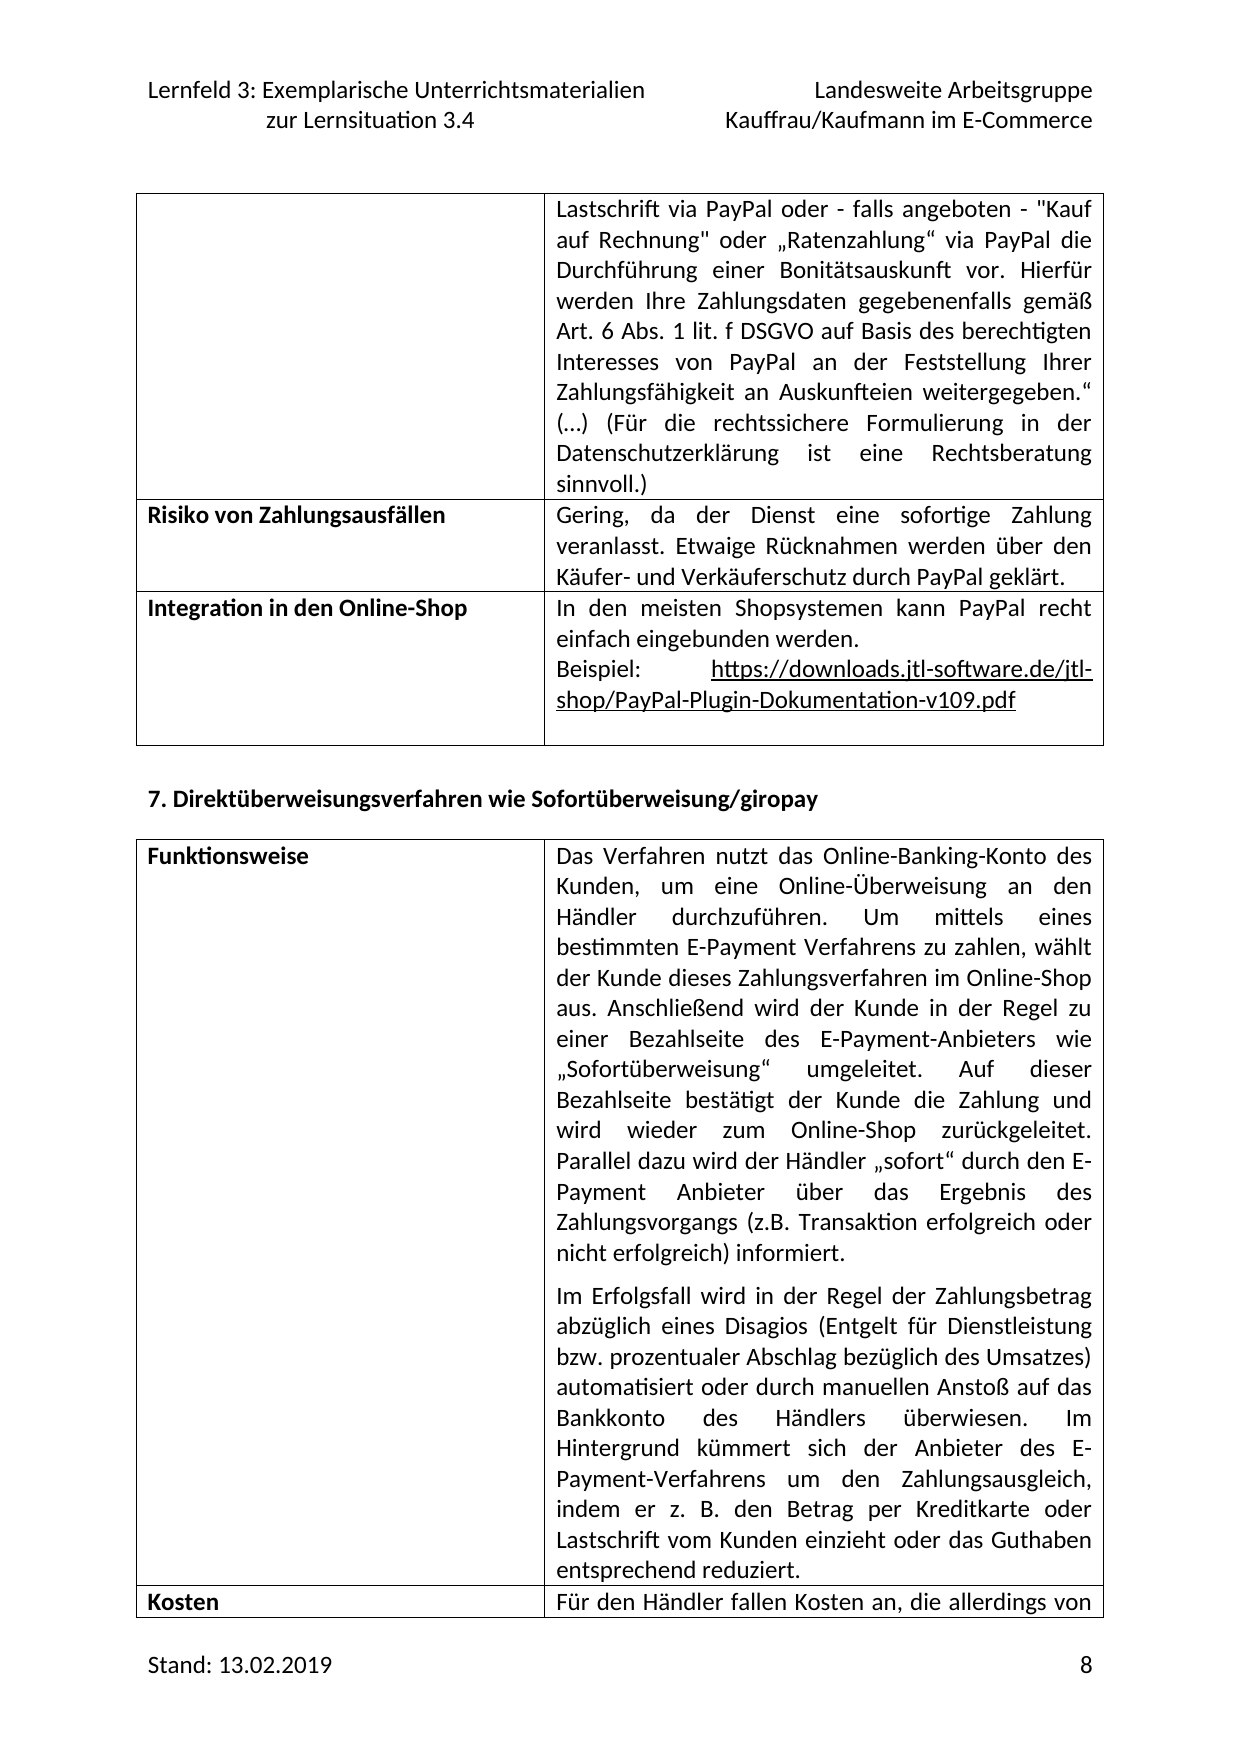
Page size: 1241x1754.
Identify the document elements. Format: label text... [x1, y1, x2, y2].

table_cell Risiko von Zahlungsausfällen [137, 500, 544, 591]
table_cell In den meisten Shopsystemen kann PayPal recht einfach eingebunden werden. Beispiel: https://downloads.jtl-software.de/jtl-shop/PayPal-Plugin-Dokumentation-v109.pdf [545, 592, 1103, 745]
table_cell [545, 1586, 1103, 1617]
table_cell Kosten [137, 1586, 544, 1617]
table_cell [545, 194, 1103, 499]
text 7. Direktüberweisungsverfahren wie Sofortüberweisung/giropay [148, 783, 1092, 814]
table_header Das Verfahren nutzt das Online-Banking-Konto des Kunden, um eine Online-Überweisung an den Händler durchzuführen. Um mittels eines bestimmten E-Payment Verfahrens zu zahlen, wählt der Kunde dieses Zahlungsverfahren im Online-Shop aus. Anschließend wird der Kunde in der Regel zu einer Bezahlseite des E-Payment-Anbieters wie „Sofortüberweisung“ umgeleitet. Auf dieser Bezahlseite bestätigt der Kunde die Zahlung und wird wieder zum Online-Shop zurückgeleitet. Parallel dazu wird der Händler „sofort“ durch den E-Payment Anbieter über das Ergebnis des Zahlungsvorgangs (z.B. Transaktion erfolgreich oder nicht erfolgreich) informiert. Im Erfolgsfall wird in der Regel der Zahlungsbetrag abzüglich eines Disagios (Entgelt für Dienstleistung bzw. prozentualer Abschlag bezüglich des Umsatzes) automatisiert oder durch manuellen Anstoß auf das Bankkonto des Händlers überwiesen. Im Hintergrund kümmert sich der Anbieter des E-Payment-Verfahrens um den Zahlungsausgleich, indem er z. B. den Betrag per Kreditkarte oder Lastschrift vom Kunden einzieht oder das Guthaben entsprechend reduziert. [545, 840, 1103, 1585]
table_cell Gering, da der Dienst eine sofortige Zahlung veranlasst. Etwaige Rücknahmen werden über den Käufer- und Verkäuferschutz durch PayPal geklärt. [545, 500, 1103, 591]
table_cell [137, 194, 544, 499]
table_cell Integration in den Online-Shop [137, 592, 544, 745]
table_header Funktionsweise [137, 840, 544, 1585]
